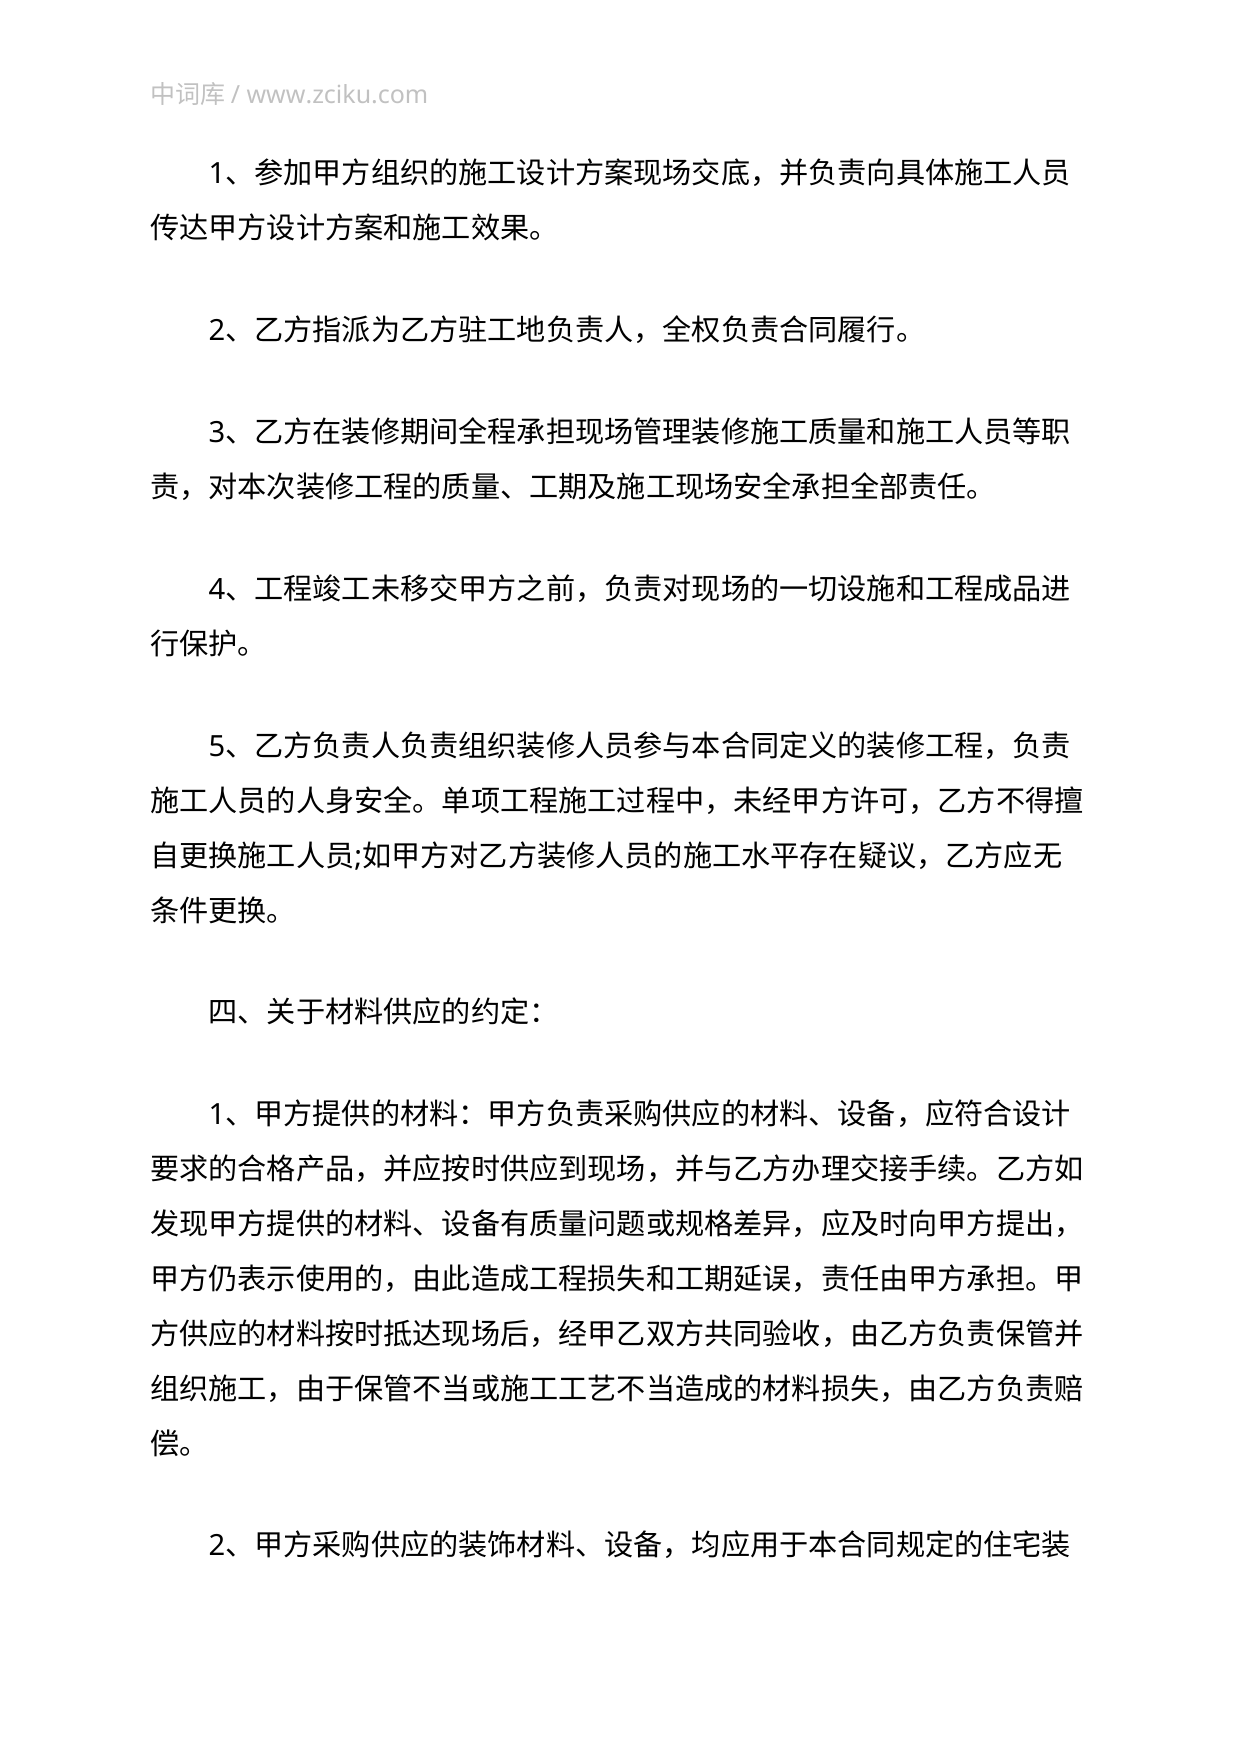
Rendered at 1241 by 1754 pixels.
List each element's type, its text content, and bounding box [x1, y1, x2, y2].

text 1、参加甲方组织的施工设计方案现场交底，并负责向具体施工人员传达甲方设计方案和施工效果。 [150, 150, 1090, 247]
text 1、甲方提供的材料：甲方负责采购供应的材料、设备，应符合设计要求的合格产品，并应按时供应到现场，并与乙方办理交接手续。乙方如发现甲方提供的材料、设备有质量问题或规格差异，应及时向甲方提出，甲方仍表示使用的，由此造成工程损失和工期延误，责任由甲方承担。甲方供应的材料按时抵达现场后，经甲乙双方共同验收，由乙方负责保管并组织施工，由于保管不当或施工工艺不当造成的材料损失，由乙方负责赔偿。 [150, 1091, 1090, 1462]
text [150, 1522, 1090, 1564]
text 2、乙方指派为乙方驻工地负责人，全权负责合同履行。 [150, 307, 1090, 349]
text 3、乙方在装修期间全程承担现场管理装修施工质量和施工人员等职责，对本次装修工程的质量、工期及施工现场安全承担全部责任。 [150, 409, 1090, 506]
text 四、关于材料供应的约定： [150, 989, 1090, 1031]
text 5、乙方负责人负责组织装修人员参与本合同定义的装修工程，负责施工人员的人身安全。单项工程施工过程中，未经甲方许可，乙方不得擅自更换施工人员;如甲方对乙方装修人员的施工水平存在疑议，乙方应无条件更换。 [150, 722, 1090, 929]
text 4、工程竣工未移交甲方之前，负责对现场的一切设施和工程成品进行保护。 [150, 566, 1090, 663]
